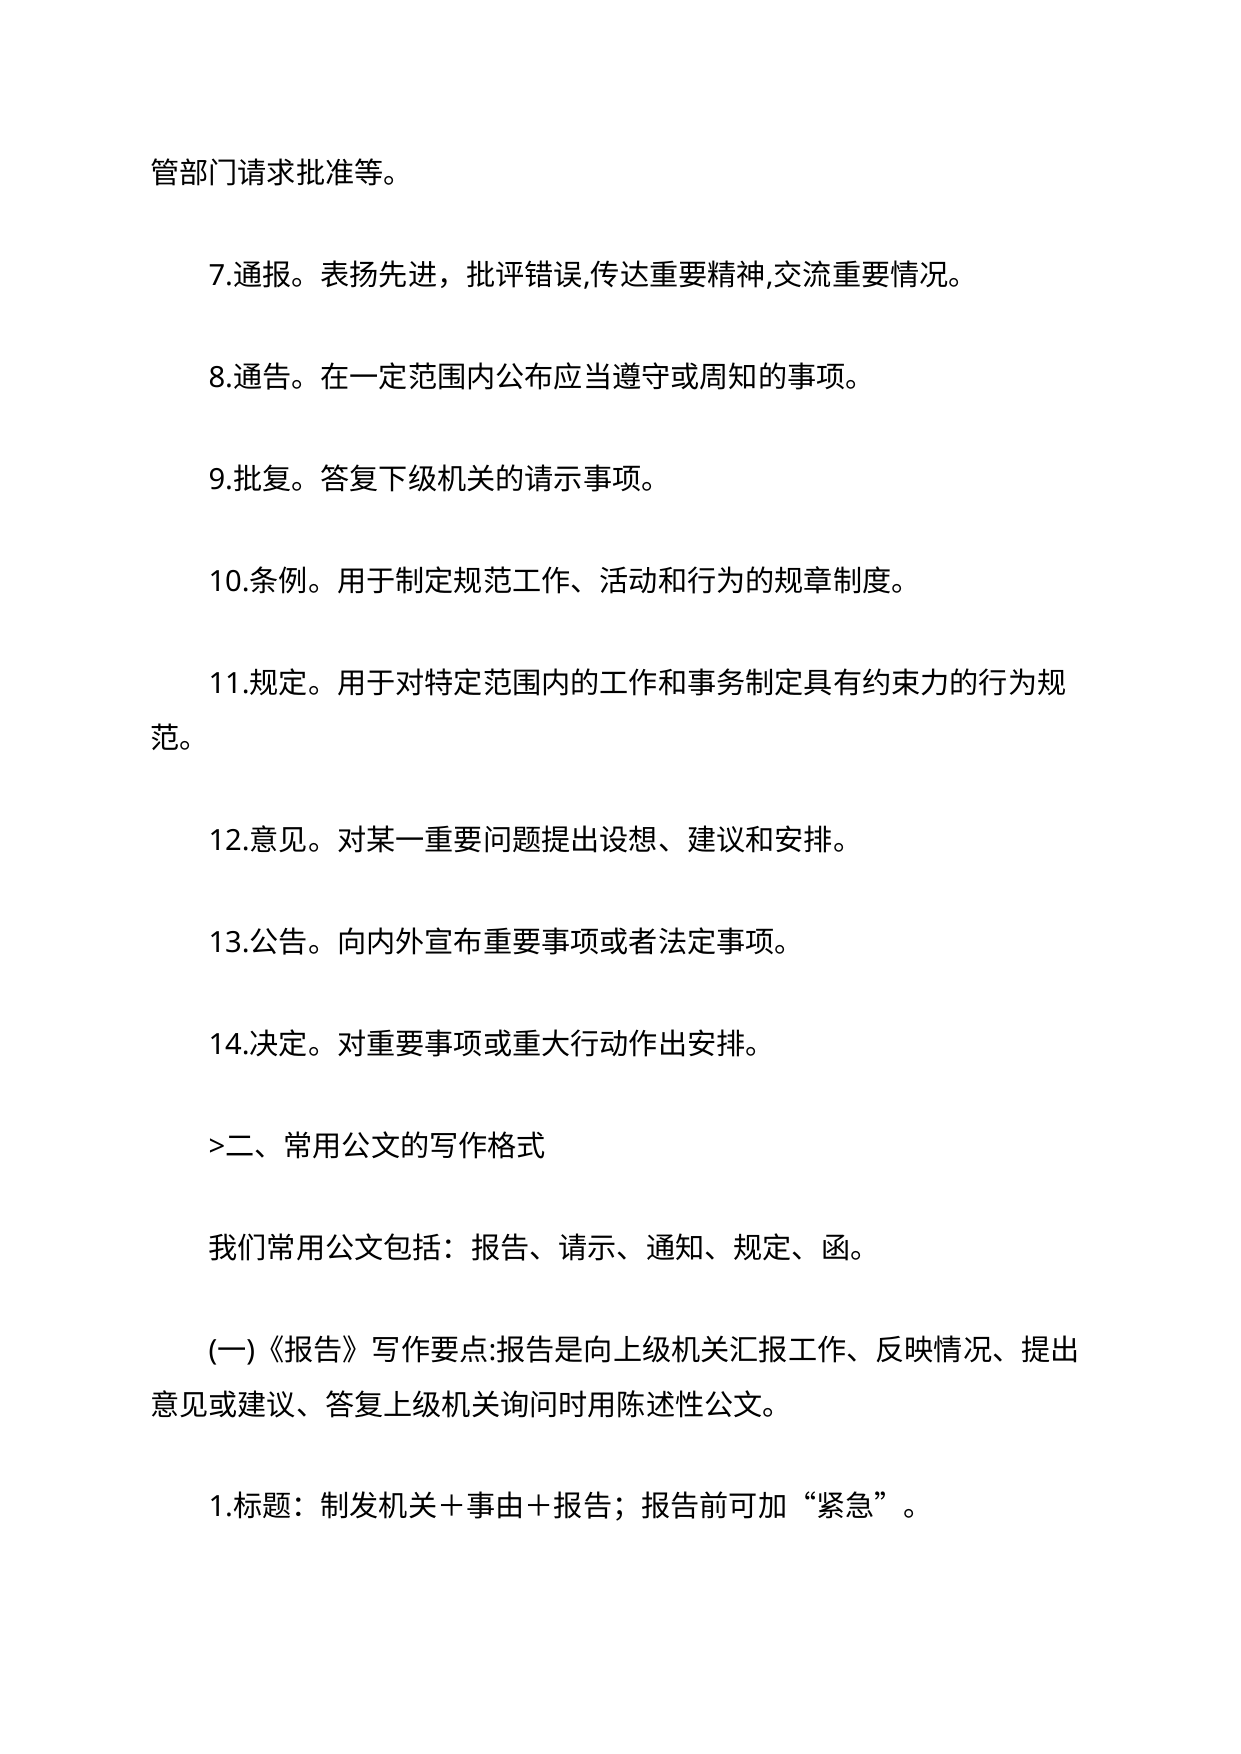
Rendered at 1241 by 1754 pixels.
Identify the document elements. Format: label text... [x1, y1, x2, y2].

text 11.规定。用于对特定范围内的工作和事务制定具有约束力的行为规范。 [150, 660, 1090, 757]
text 7.通报。表扬先进，批评错误,传达重要精神,交流重要情况。 [150, 252, 1090, 294]
text 12.意见。对某一重要问题提出设想、建议和安排。 [150, 816, 1090, 859]
text >二、常用公文的写作格式 [150, 1122, 1090, 1165]
text 9.批复。答复下级机关的请示事项。 [150, 456, 1090, 498]
text 10.条例。用于制定规范工作、活动和行为的规章制度。 [150, 558, 1090, 600]
text (一)《报告》写作要点:报告是向上级机关汇报工作、反映情况、提出意见或建议、答复上级机关询问时用陈述性公文。 [150, 1326, 1090, 1423]
text 14.决定。对重要事项或重大行动作出安排。 [150, 1020, 1090, 1063]
text 8.通告。在一定范围内公布应当遵守或周知的事项。 [150, 354, 1090, 396]
text 13.公告。向内外宣布重要事项或者法定事项。 [150, 918, 1090, 961]
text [150, 150, 1090, 192]
text 1.标题：制发机关＋事由＋报告；报告前可加“紧急”。 [150, 1483, 1090, 1525]
text 我们常用公文包括：报告、请示、通知、规定、函。 [150, 1224, 1090, 1267]
